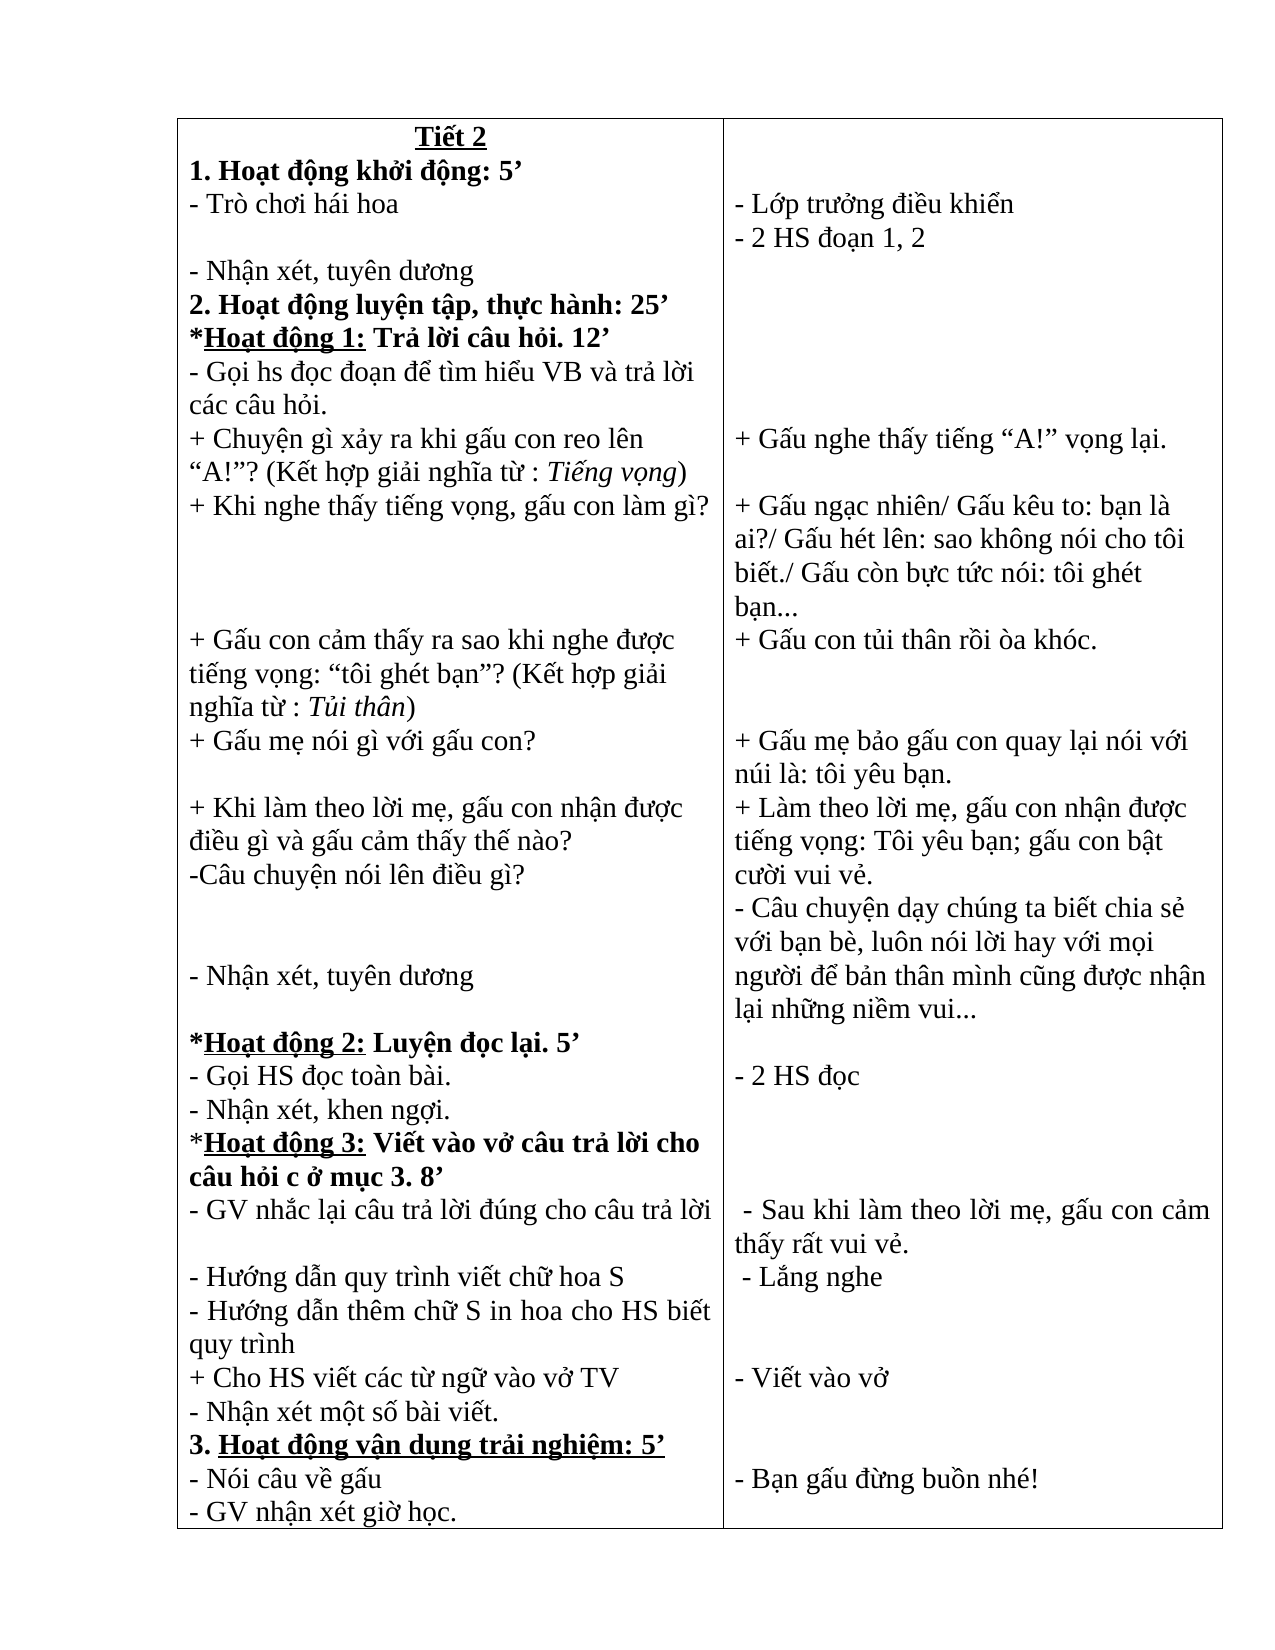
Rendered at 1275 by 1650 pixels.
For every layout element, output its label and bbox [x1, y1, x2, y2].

table_cell [724, 119, 1222, 1528]
table_cell [178, 119, 723, 1528]
